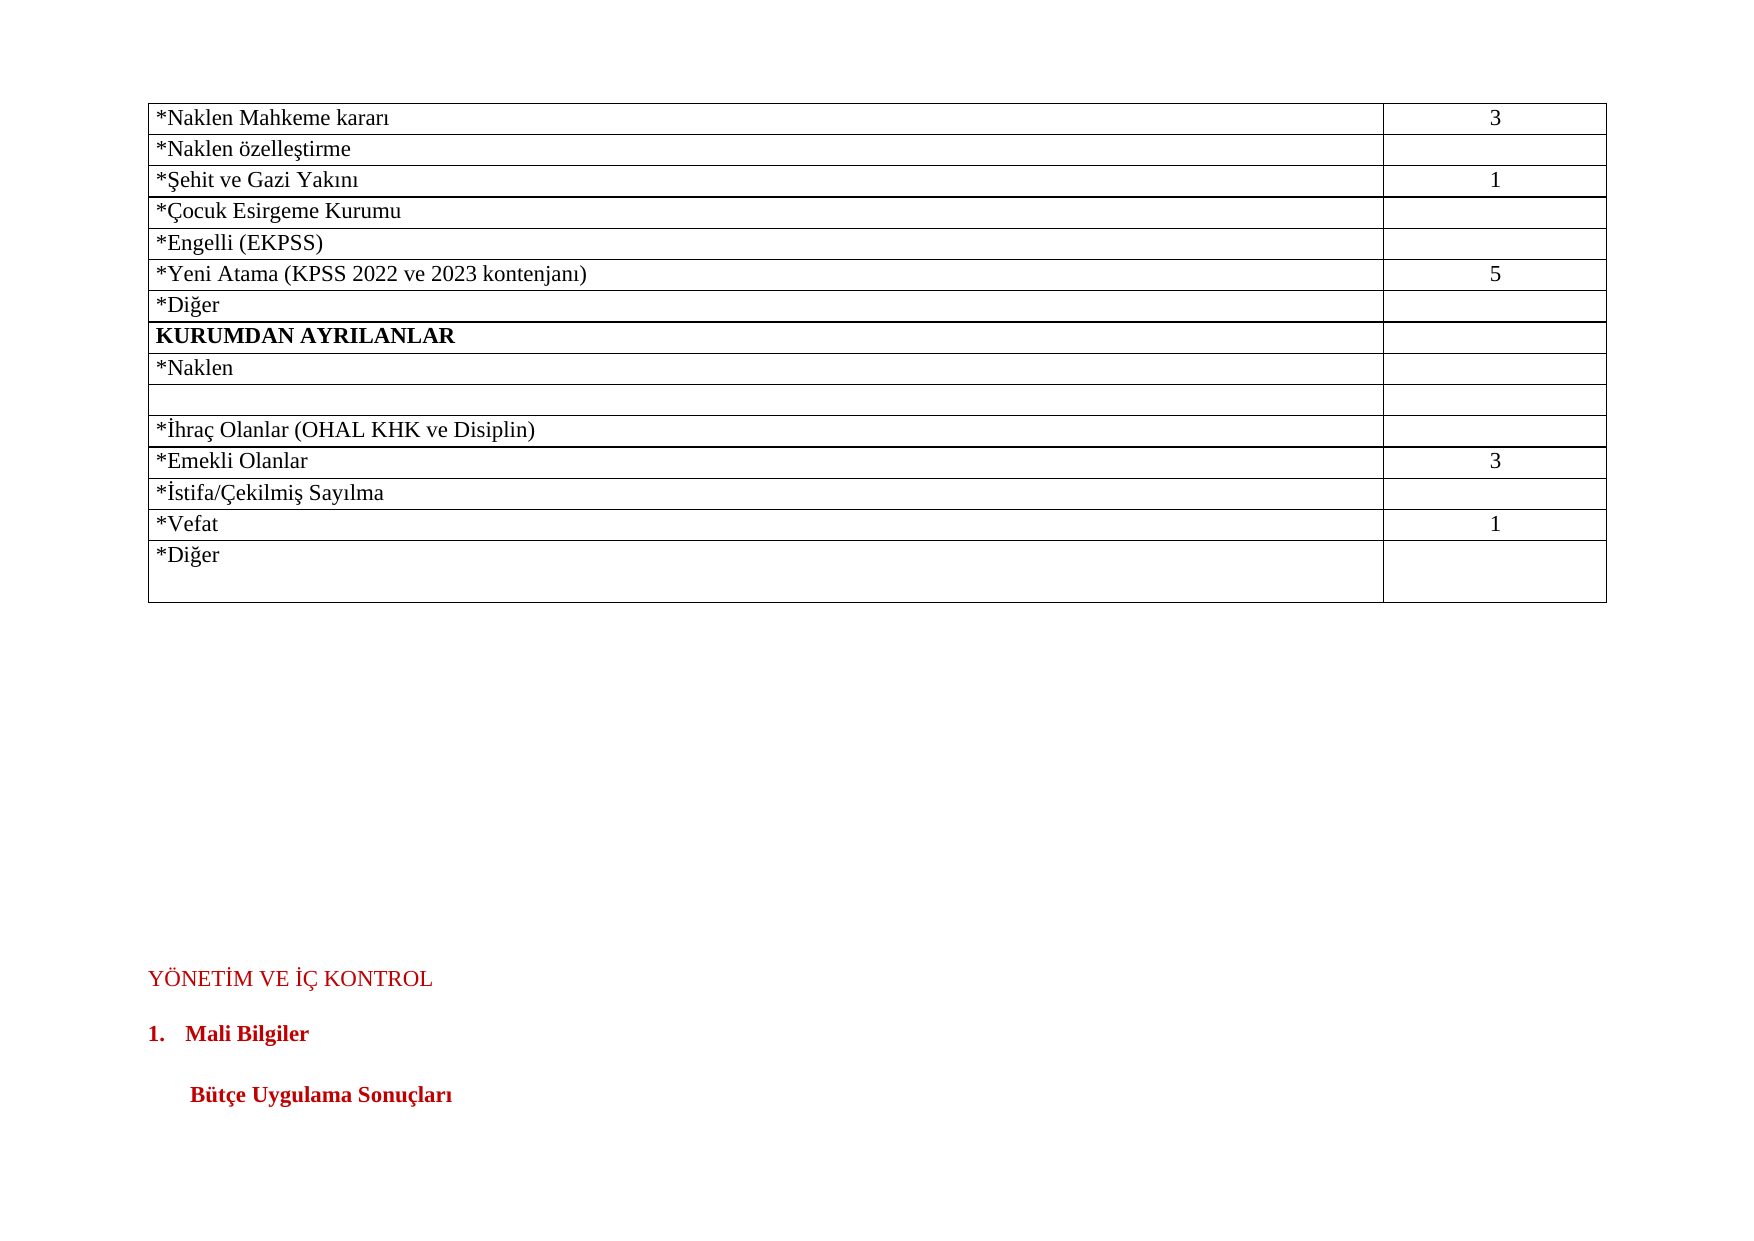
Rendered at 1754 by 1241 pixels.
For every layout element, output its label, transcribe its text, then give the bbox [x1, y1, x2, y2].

table_cell 3 [1384, 448, 1606, 478]
list Bütçe Uygulama Sonuçları [190, 1081, 1606, 1107]
list YÖNETİM VE İÇ KONTROL [148, 965, 1606, 991]
table_cell [1384, 354, 1606, 384]
table_cell [1384, 291, 1606, 321]
table_cell KURUMDAN AYRILANLAR [149, 323, 1383, 353]
table_cell *Emekli Olanlar [149, 448, 1383, 478]
table_cell *Diğer [149, 291, 1383, 321]
table_cell *Vefat [149, 510, 1383, 540]
table_cell 1 [1384, 510, 1606, 540]
table_cell [1384, 385, 1606, 415]
table_cell *Naklen Mahkeme kararı [149, 104, 1383, 134]
table_cell *Çocuk Esirgeme Kurumu [149, 198, 1383, 228]
table_cell 1 [1384, 166, 1606, 196]
table_cell *İstifa/Çekilmiş Sayılma [149, 479, 1383, 509]
table_cell [1384, 323, 1606, 353]
table_cell *Naklen [149, 354, 1383, 384]
table_cell [1384, 135, 1606, 165]
table_cell *Naklen özelleştirme [149, 135, 1383, 165]
table_cell *Diğer [149, 541, 1383, 571]
text Mali Bilgiler [148, 1020, 1606, 1047]
table_cell [1384, 229, 1606, 259]
table_cell [1384, 416, 1606, 446]
table_cell *Şehit ve Gazi Yakını [149, 166, 1383, 196]
table_cell [1384, 571, 1606, 602]
table_cell [1384, 198, 1606, 228]
table_cell 5 [1384, 260, 1606, 290]
table_cell *İhraç Olanlar (OHAL KHK ve Disiplin) [149, 416, 1383, 446]
table_cell *Yeni Atama (KPSS 2022 ve 2023 kontenjanı) [149, 260, 1383, 290]
table_cell *Engelli (EKPSS) [149, 229, 1383, 259]
table_cell [149, 385, 1383, 415]
table_cell [149, 571, 1383, 602]
table_cell [1384, 479, 1606, 509]
table_cell 3 [1384, 104, 1606, 134]
table_cell [1384, 541, 1606, 571]
